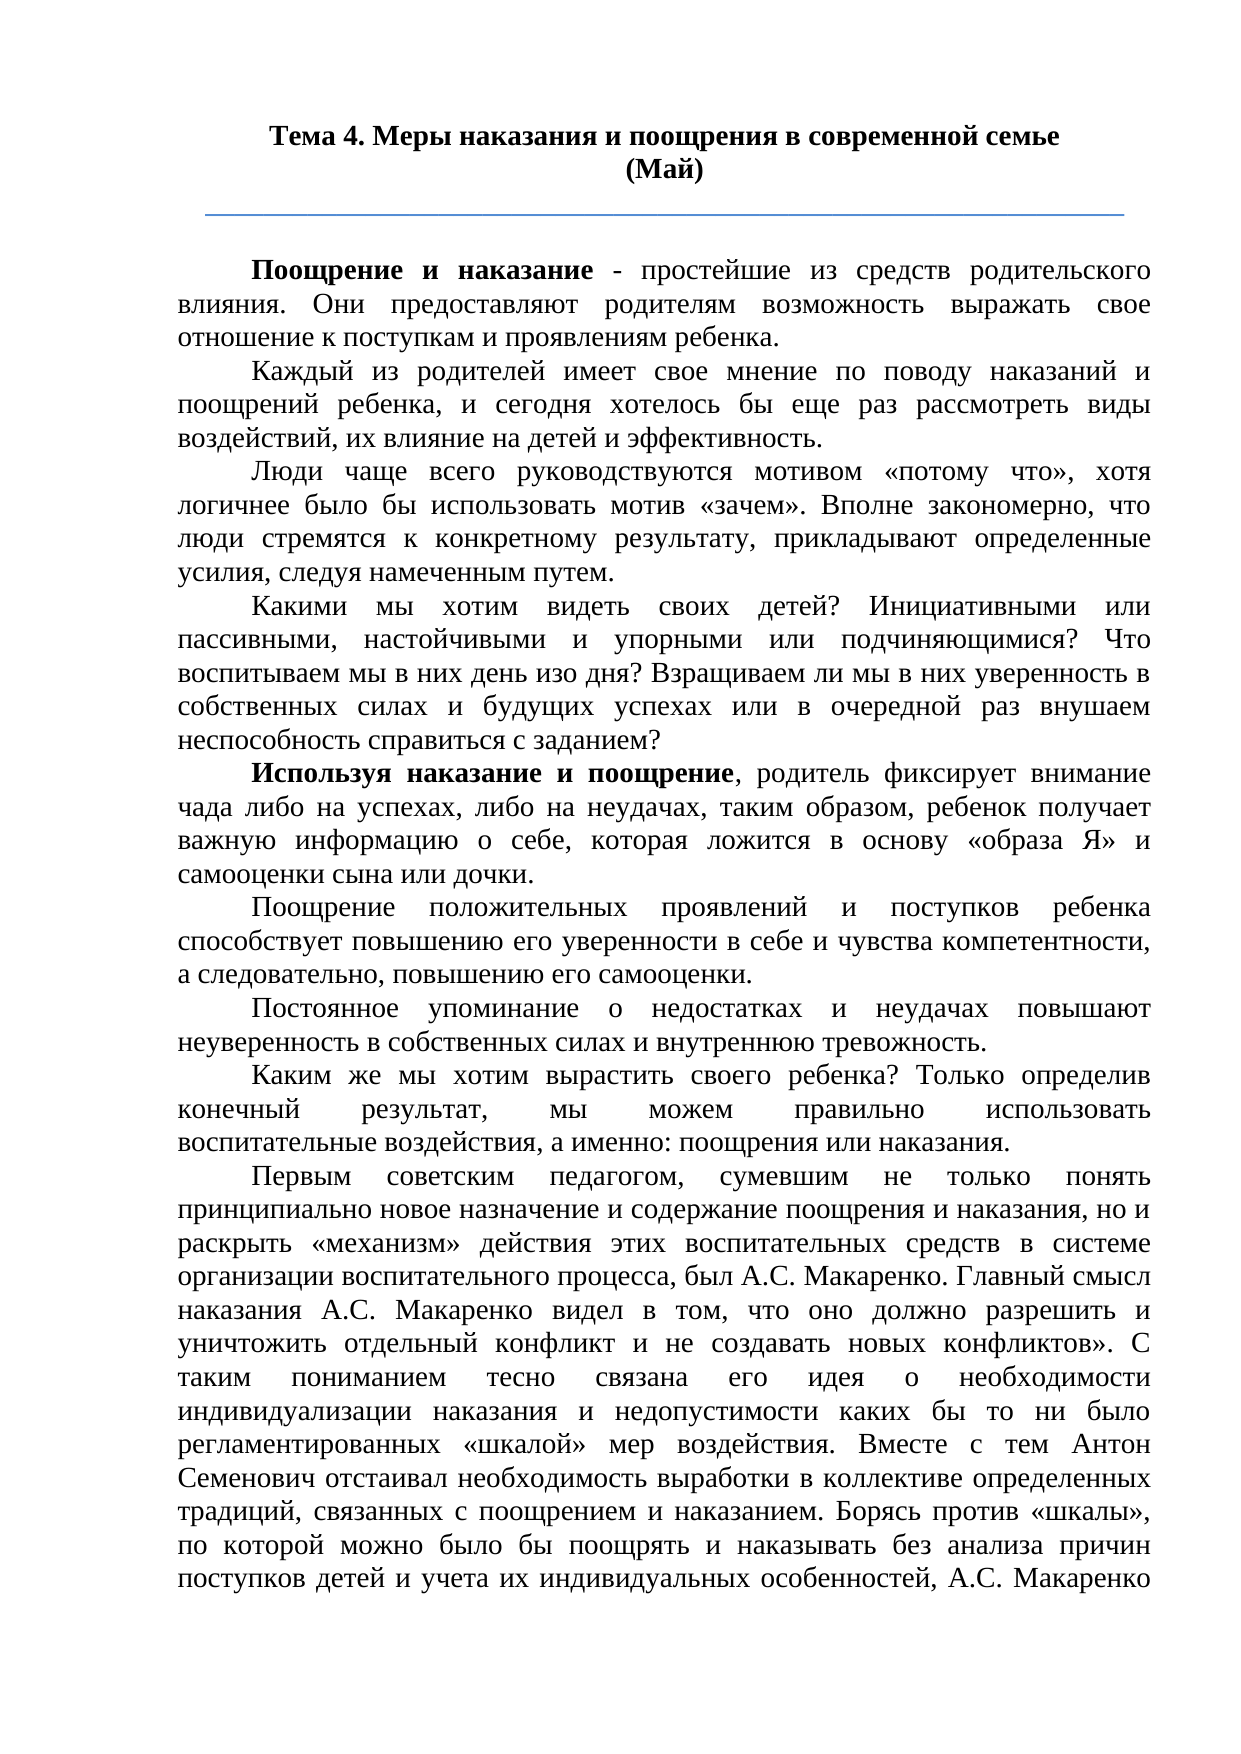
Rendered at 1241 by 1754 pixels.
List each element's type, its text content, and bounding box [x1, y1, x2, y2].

text Используя наказание и поощрение, родитель фиксирует внимание чада либо на успехах, либо на неудачах, таким образом, ребенок получает важную информацию о себе, которая ложится в основу «образа Я» и самооценки сына или дочки. [177, 755, 1152, 889]
text Каким же мы хотим вырастить своего ребенка? Только определив конечный результат, мы можем правильно использовать воспитательные воздействия, а именно: поощрения или наказания. [177, 1057, 1152, 1158]
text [177, 1158, 1152, 1594]
text Поощрение и наказание - простейшие из средств родительского влияния. Они предоставляют родителям возможность выражать свое отношение к поступкам и проявлениям ребенка. [177, 252, 1152, 353]
text Тема 4. Меры наказания и поощрения в современной семье [177, 118, 1152, 152]
text Поощрение положительных проявлений и поступков ребенка способствует повышению его уверенности в себе и чувства компетентности, а следовательно, повышению его самооценки. [177, 889, 1152, 990]
text Люди чаще всего руководствуются мотивом «потому что», хотя логичнее было бы использовать мотив «зачем». Вполне закономерно, что люди стремятся к конкретному результату, прикладывают определенные усилия, следуя намеченным путем. [177, 453, 1152, 588]
text Какими мы хотим видеть своих детей? Инициативными или пассивными, настойчивыми и упорными или подчиняющимися? Что воспитываем мы в них день изо дня? Взращиваем ли мы в них уверенность в собственных силах и будущих успехах или в очередной раз внушаем неспособность справиться с заданием? [177, 588, 1152, 755]
text _______________________________________________________________ [177, 185, 1152, 219]
text Постоянное упоминание о недостатках и неудачах повышают неуверенность в собственных силах и внутреннюю тревожность. [177, 990, 1152, 1057]
text Каждый из родителей имеет свое мнение по поводу наказаний и поощрений ребенка, и сегодня хотелось бы еще раз рассмотреть виды воздействий, их влияние на детей и эффективность. [177, 353, 1152, 453]
text (Май) [177, 152, 1152, 185]
